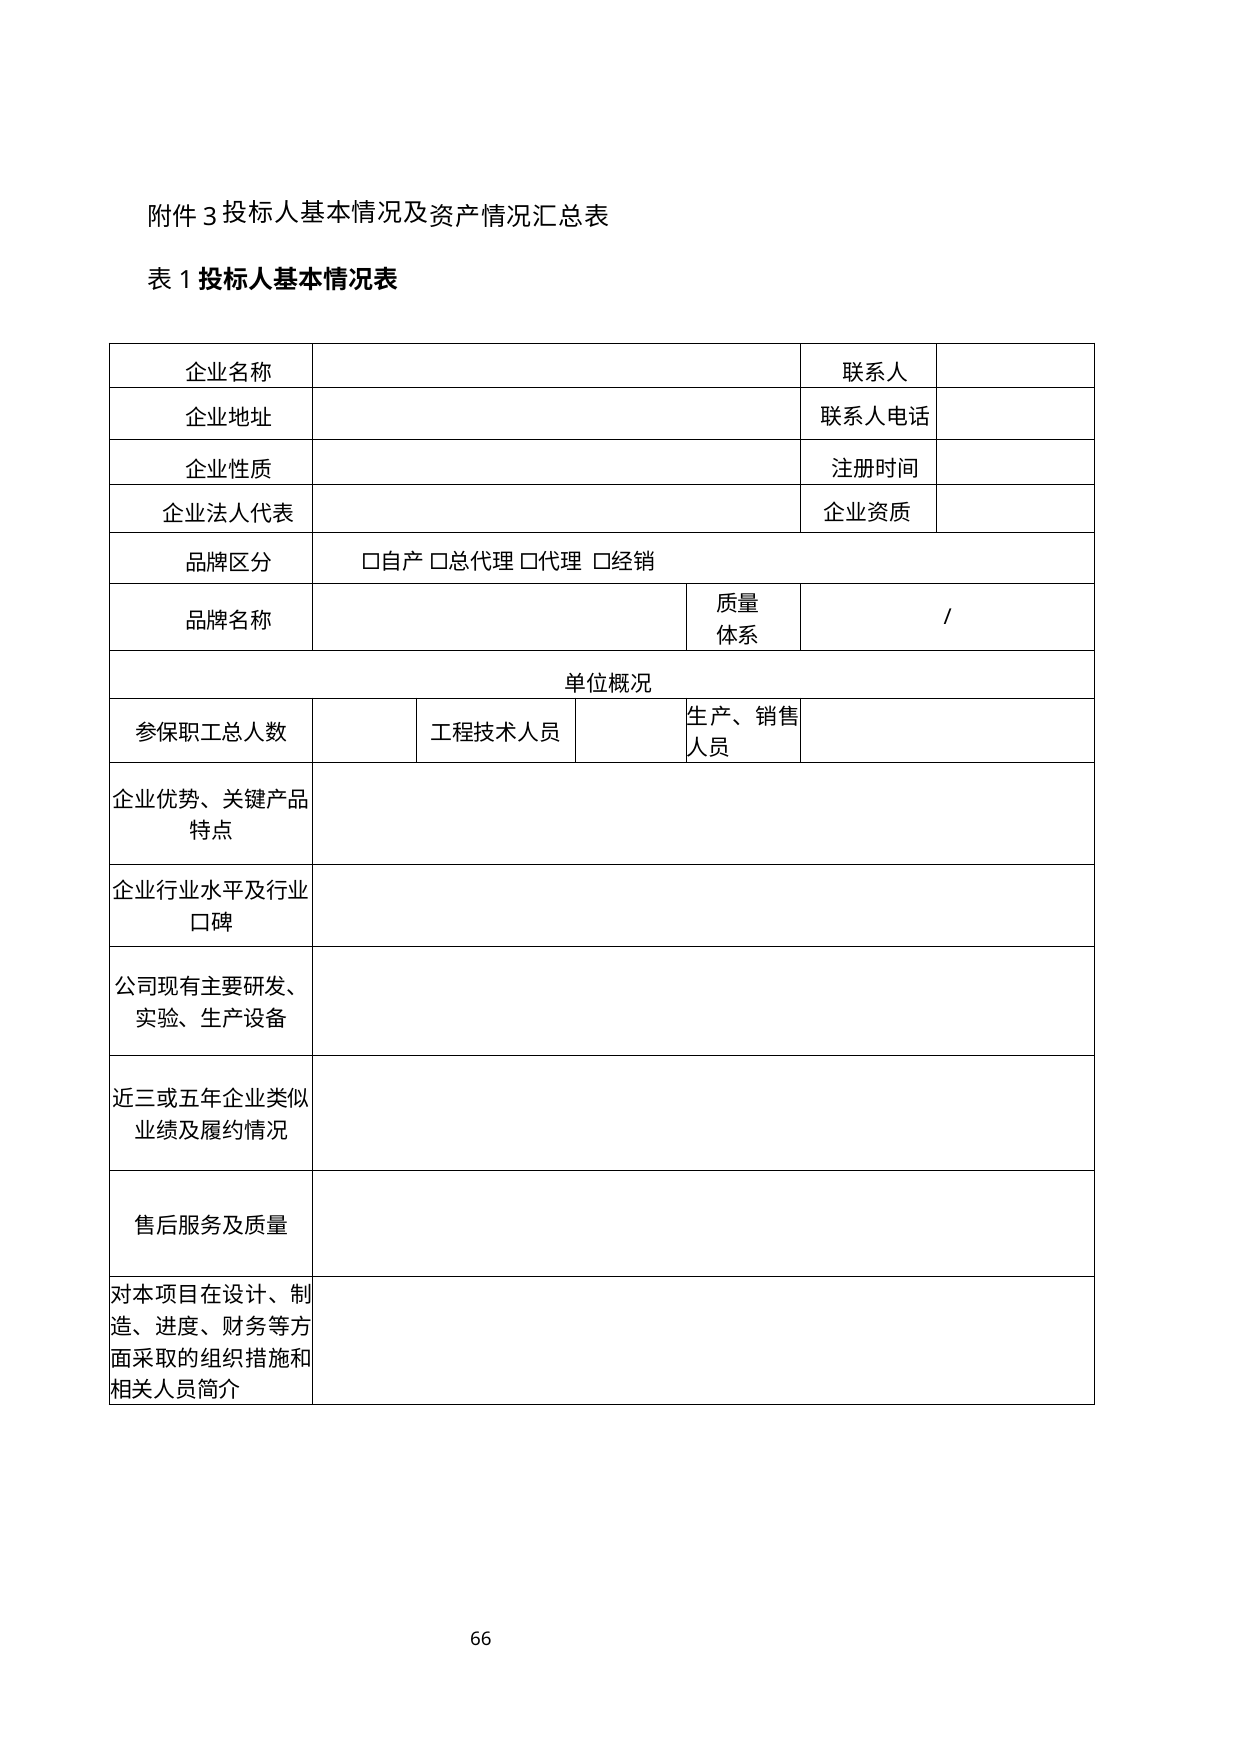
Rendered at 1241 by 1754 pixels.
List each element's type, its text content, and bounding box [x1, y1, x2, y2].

table_cell [937, 485, 1094, 532]
table_cell 自产 总代理 代理 经销 [313, 533, 1094, 583]
table_cell [313, 1171, 1094, 1276]
table_cell 单位概况 [110, 651, 1094, 698]
text 表 1 投标人基本情况表 [148, 245, 1092, 310]
table_cell 联系人电话 [801, 388, 936, 439]
table_header [313, 344, 800, 387]
table_cell [313, 388, 800, 439]
table_cell [313, 763, 1094, 864]
table_cell 企业法人代表 [110, 485, 312, 532]
table_cell 参保职工总人数 [110, 699, 312, 762]
table_cell 质量 体系 [687, 584, 800, 649]
table_cell [313, 440, 800, 484]
table_cell [937, 388, 1094, 439]
text 附件3 投标人基本情况及资产情况汇总表 [148, 180, 1092, 245]
table_cell [313, 699, 416, 762]
table_cell [576, 699, 686, 762]
table_cell 近三或五年企业类似业绩及履约情况 [110, 1056, 312, 1170]
table_cell 企业地址 [110, 388, 312, 439]
table_cell / [801, 584, 1094, 649]
table_header [937, 344, 1094, 387]
table_cell [801, 699, 1094, 762]
table_cell [313, 947, 1094, 1055]
table_cell [937, 440, 1094, 484]
table_cell 品牌区分 [110, 533, 312, 583]
table_cell 生产、销售人员 [687, 699, 800, 762]
table_cell 企业行业水平及行业口碑 [110, 865, 312, 946]
table_cell 对本项目在设计、制造、进度、财务等方面采取的组织措施和相关人员简介 [110, 1277, 312, 1404]
table_cell 售后服务及质量 [110, 1171, 312, 1276]
table_cell 公司现有主要研发、 实验、生产设备 [110, 947, 312, 1055]
table_cell [313, 1056, 1094, 1170]
table_cell 工程技术人员 [417, 699, 575, 762]
table_cell [313, 1277, 1094, 1404]
table_cell 企业优势、关键产品特点 [110, 763, 312, 864]
table_header 联系人 [801, 344, 936, 387]
table_header 企业名称 [110, 344, 312, 387]
table_cell 品牌名称 [110, 584, 312, 649]
table_cell 注册时间 [801, 440, 936, 484]
table_cell [313, 865, 1094, 946]
table_cell [313, 584, 686, 649]
table_cell 企业性质 [110, 440, 312, 484]
table_cell 企业资质 [801, 485, 936, 532]
